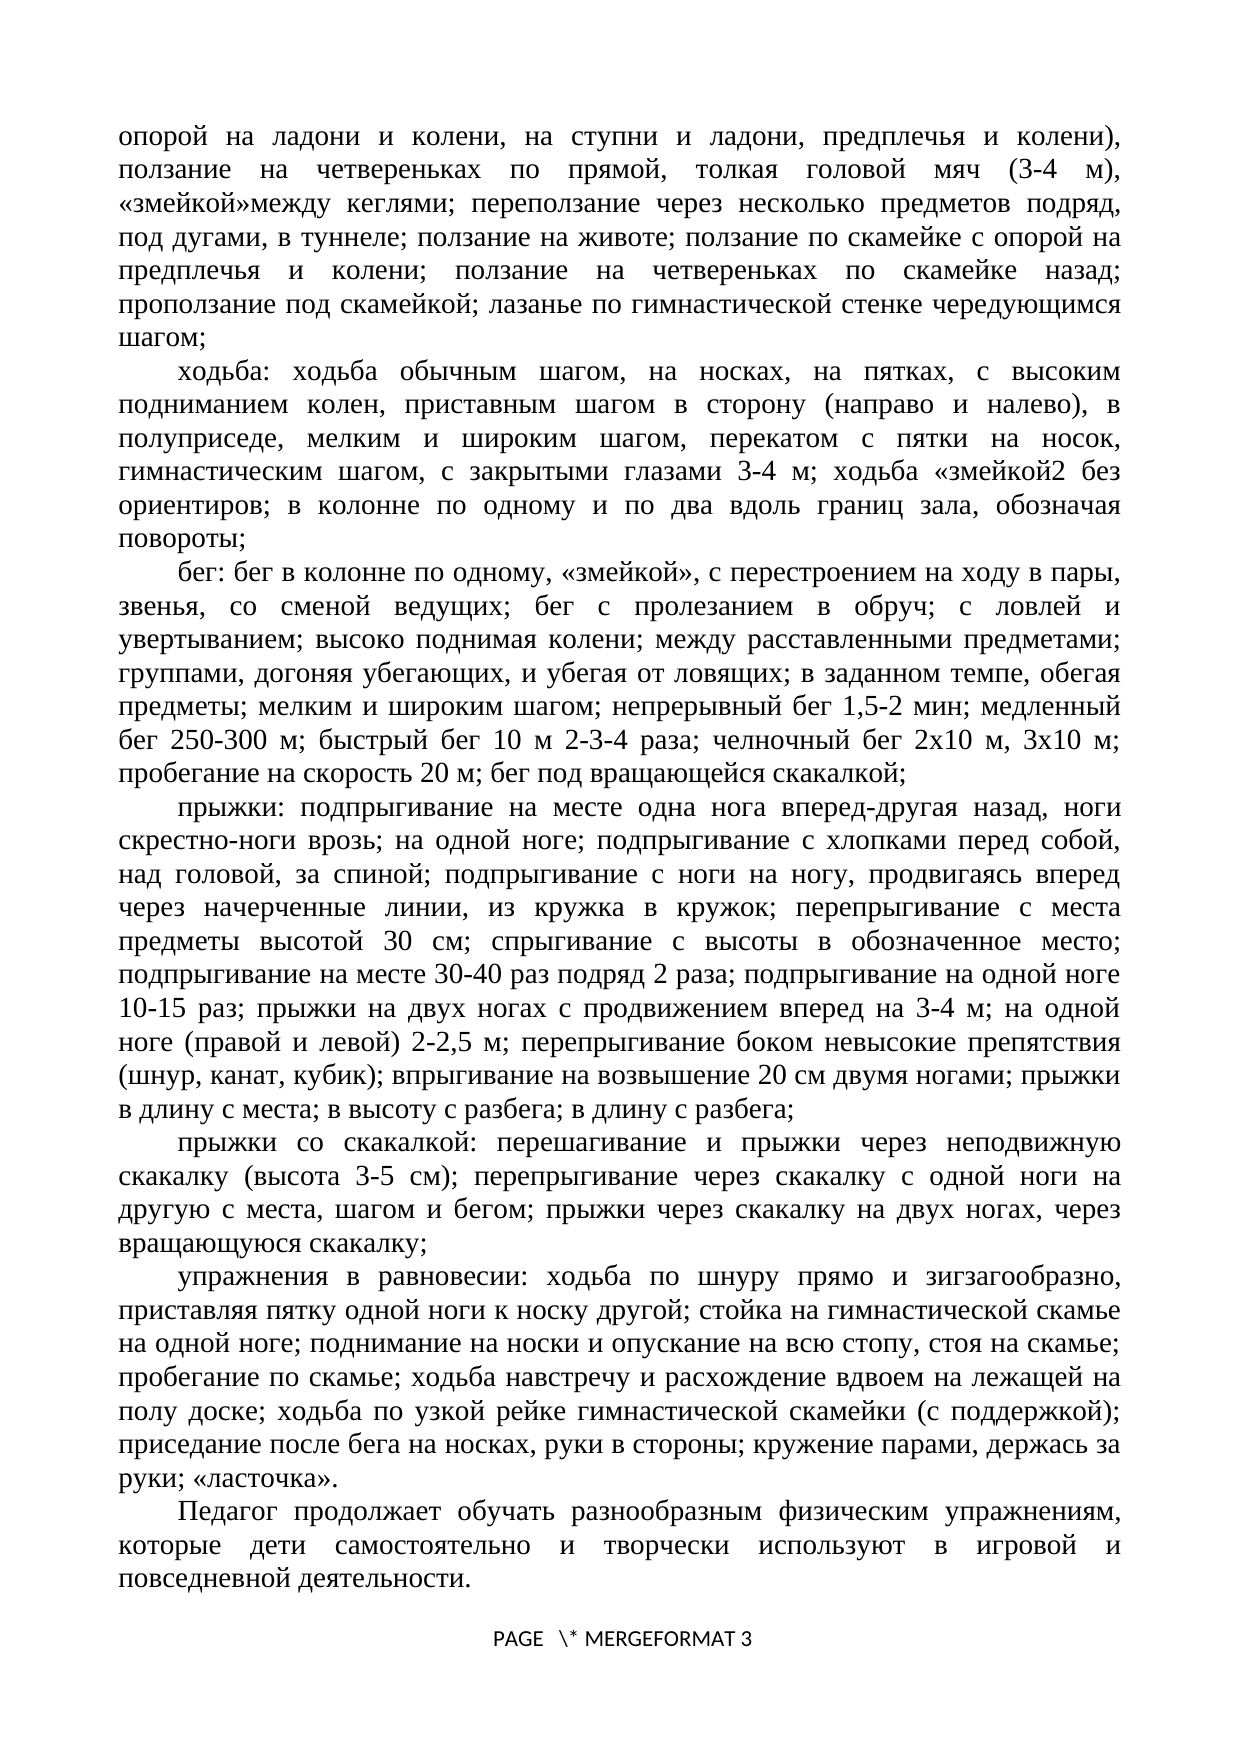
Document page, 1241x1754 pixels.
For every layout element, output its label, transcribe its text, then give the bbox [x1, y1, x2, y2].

text упражнения в равновесии: ходьба по шнуру прямо и зигзагообразно, приставляя пятку одной ноги к носку другой; стойка на гимнастической скамье на одной ноге; поднимание на носки и опускание на всю стопу, стоя на скамье; пробегание по скамье; ходьба навстречу и расхождение вдвоем на лежащей на полу доске; ходьба по узкой рейке гимнастической скамейки (с поддержкой); приседание после бега на носках, руки в стороны; кружение парами, держась за руки; «ласточка». [118, 1258, 1122, 1493]
text прыжки: подпрыгивание на месте одна нога вперед-другая назад, ноги скрестно-ноги врозь; на одной ноге; подпрыгивание с хлопками перед собой, над головой, за спиной; подпрыгивание с ноги на ногу, продвигаясь вперед через начерченные линии, из кружка в кружок; перепрыгивание с места предметы высотой 30 см; спрыгивание с высоты в обозначенное место; подпрыгивание на месте 30-40 раз подряд 2 раза; подпрыгивание на одной ноге 10-15 раз; прыжки на двух ногах с продвижением вперед на 3-4 м; на одной ноге (правой и левой) 2-2,5 м; перепрыгивание боком невысокие препятствия (шнур, канат, кубик); впрыгивание на возвышение 20 см двумя ногами; прыжки в длину с места; в высоту с разбега; в длину с разбега; [118, 789, 1122, 1124]
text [118, 118, 1122, 353]
text ходьба: ходьба обычным шагом, на носках, на пятках, с высоким подниманием колен, приставным шагом в сторону (направо и налево), в полуприседе, мелким и широким шагом, перекатом с пятки на носок, гимнастическим шагом, с закрытыми глазами 3-4 м; ходьба «змейкой2 без ориентиров; в колонне по одному и по два вдоль границ зала, обозначая повороты; [118, 353, 1122, 554]
text Педагог продолжает обучать разнообразным физическим упражнениям, которые дети самостоятельно и творчески используют в игровой и повседневной деятельности. [118, 1493, 1122, 1594]
text бег: бег в колонне по одному, «змейкой», с перестроением на ходу в пары, звенья, со сменой ведущих; бег с пролезанием в обруч; с ловлей и увертыванием; высоко поднимая колени; между расставленными предметами; группами, догоняя убегающих, и убегая от ловящих; в заданном темпе, обегая предметы; мелким и широким шагом; непрерывный бег 1,5-2 мин; медленный бег 250-300 м; быстрый бег 10 м 2-3-4 раза; челночный бег 2x10 м, 3x10 м; пробегание на скорость 20 м; бег под вращающейся скакалкой; [118, 554, 1122, 789]
text прыжки со скакалкой: перешагивание и прыжки через неподвижную скакалку (высота 3-5 см); перепрыгивание через скакалку с одной ноги на другую с места, шагом и бегом; прыжки через скакалку на двух ногах, через вращающуюся скакалку; [118, 1124, 1122, 1258]
